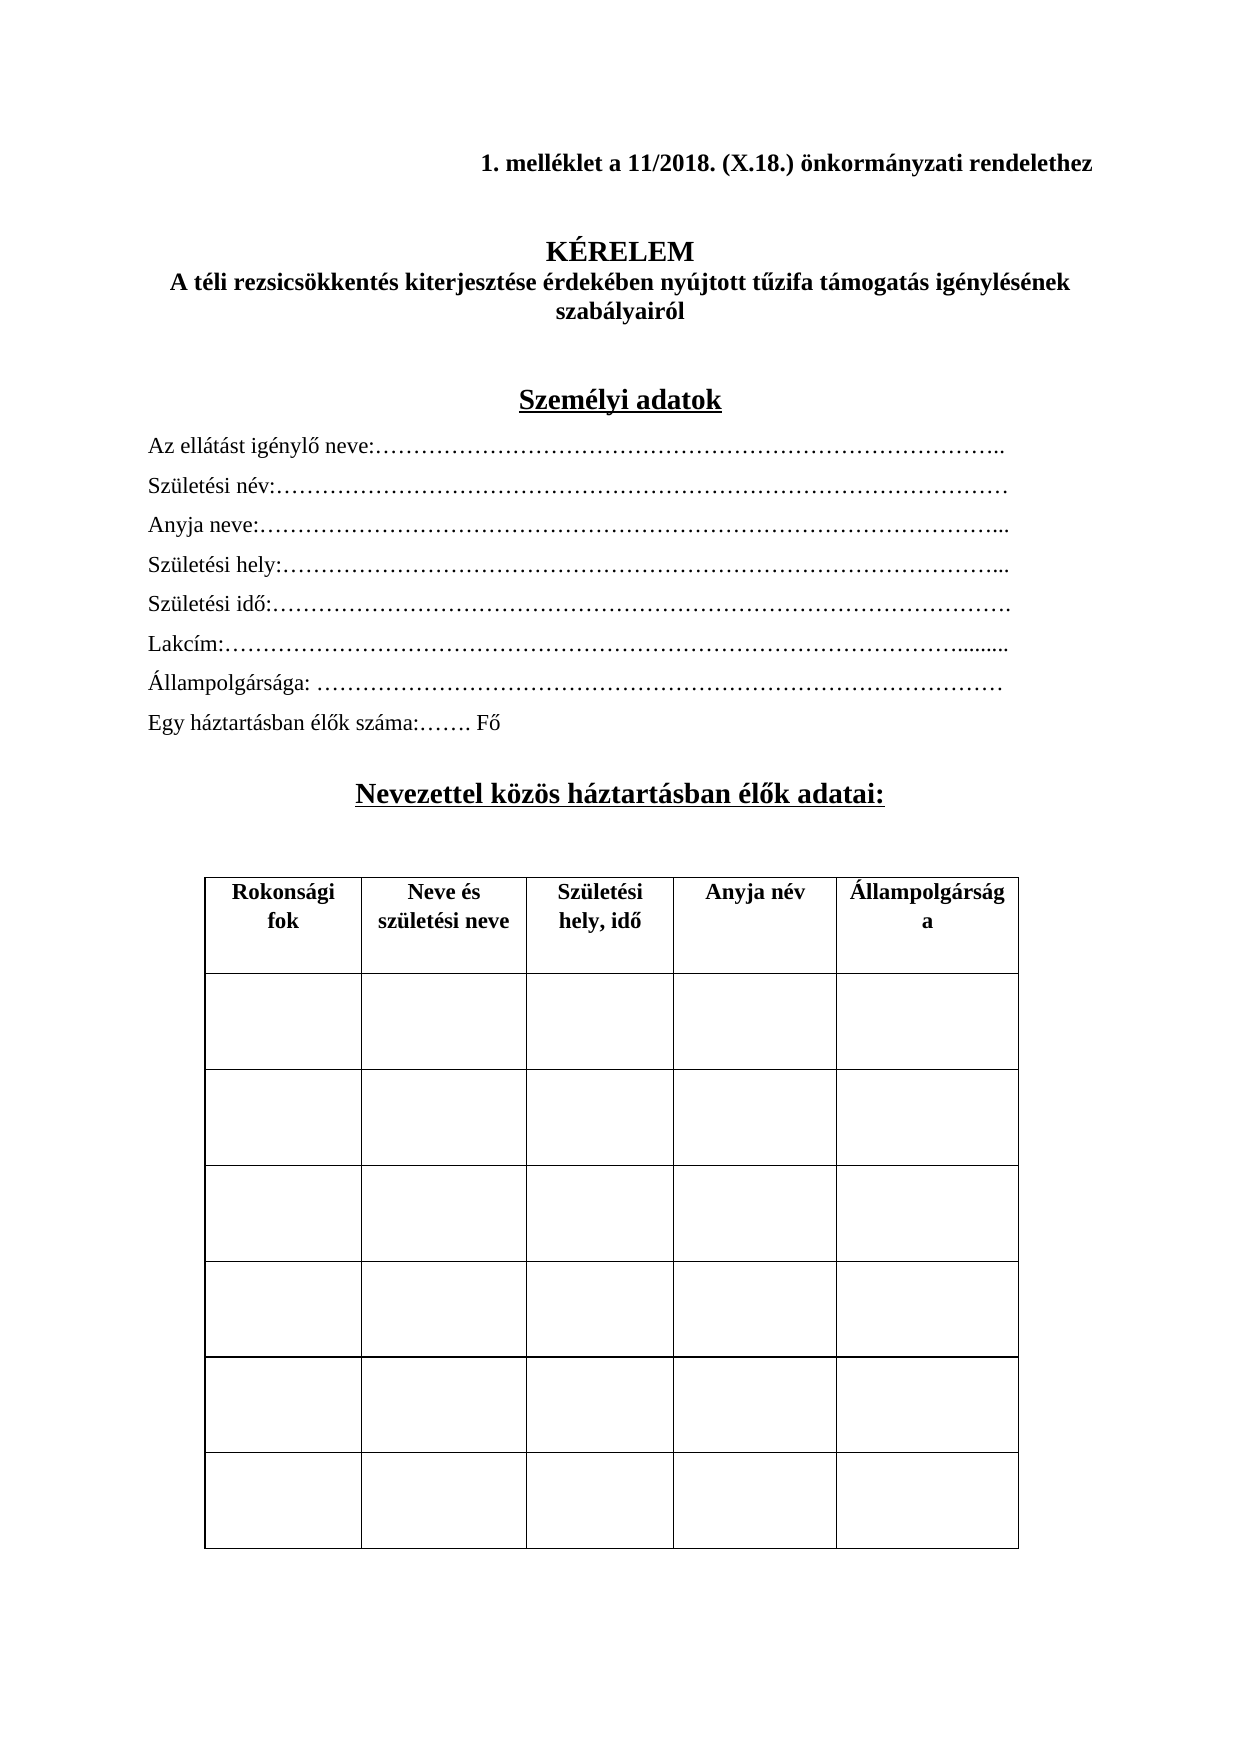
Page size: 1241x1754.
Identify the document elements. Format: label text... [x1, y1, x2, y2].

table_cell [362, 1070, 526, 1165]
table_cell [837, 1453, 1018, 1548]
table_cell [837, 974, 1018, 1069]
table_cell [206, 1070, 361, 1165]
table_cell [362, 1358, 526, 1452]
table_header Születési hely, idő [527, 878, 673, 973]
table_cell [674, 1262, 836, 1356]
table_cell [674, 1166, 836, 1261]
text Személyi adatok [148, 382, 1093, 416]
table_cell [362, 1453, 526, 1548]
table_cell [527, 1358, 673, 1452]
table_cell [206, 1166, 361, 1261]
text Állampolgársága: ……………………………………………………………………………… [148, 669, 1093, 696]
table_cell [206, 974, 361, 1069]
table_cell [527, 974, 673, 1069]
table_cell [362, 1262, 526, 1356]
table_cell [674, 1453, 836, 1548]
text A téli rezsicsökkentés kiterjesztése érdekében nyújtott tűzifa támogatás igénylésének szabályairól [148, 267, 1093, 325]
table_cell [362, 1166, 526, 1261]
table_header Neve és születési neve [362, 878, 526, 973]
table_cell [674, 1358, 836, 1452]
text 1. melléklet a 11/2018. (X.18.) önkormányzati rendelethez [148, 148, 1093, 176]
table_header Rokonsági fok [206, 878, 361, 973]
text Egy háztartásban élők száma:……. Fő [148, 709, 1093, 735]
text Lakcím:……………………………………………………………………………………......... [148, 630, 1093, 656]
list Nevezettel közös háztartásban élők adatai: [148, 777, 1093, 810]
text Az ellátást igénylő neve:……………………………………………………………………….. [148, 432, 1093, 459]
table_cell [674, 1070, 836, 1165]
text KÉRELEM [148, 234, 1093, 267]
table_header Anyja név [674, 878, 836, 973]
text Születési név:…………………………………………………………………………………… [148, 472, 1093, 498]
table_cell [206, 1453, 361, 1548]
table_cell [837, 1262, 1018, 1356]
table_cell [527, 1070, 673, 1165]
table_cell [837, 1166, 1018, 1261]
table_cell [362, 974, 526, 1069]
text Születési hely:…………………………………………………………………………………... [148, 551, 1093, 577]
table_cell [206, 1262, 361, 1356]
table_cell [206, 1358, 361, 1452]
text Születési idő:……………………………………………………………………………………. [148, 590, 1093, 617]
table_header Állampolgársága [837, 878, 1018, 973]
table_cell [674, 974, 836, 1069]
table_cell [837, 1358, 1018, 1452]
table_cell [527, 1453, 673, 1548]
table_cell [837, 1070, 1018, 1165]
text Anyja neve:……………………………………………………………………………………... [148, 511, 1093, 538]
table_cell [527, 1166, 673, 1261]
table_cell [527, 1262, 673, 1356]
